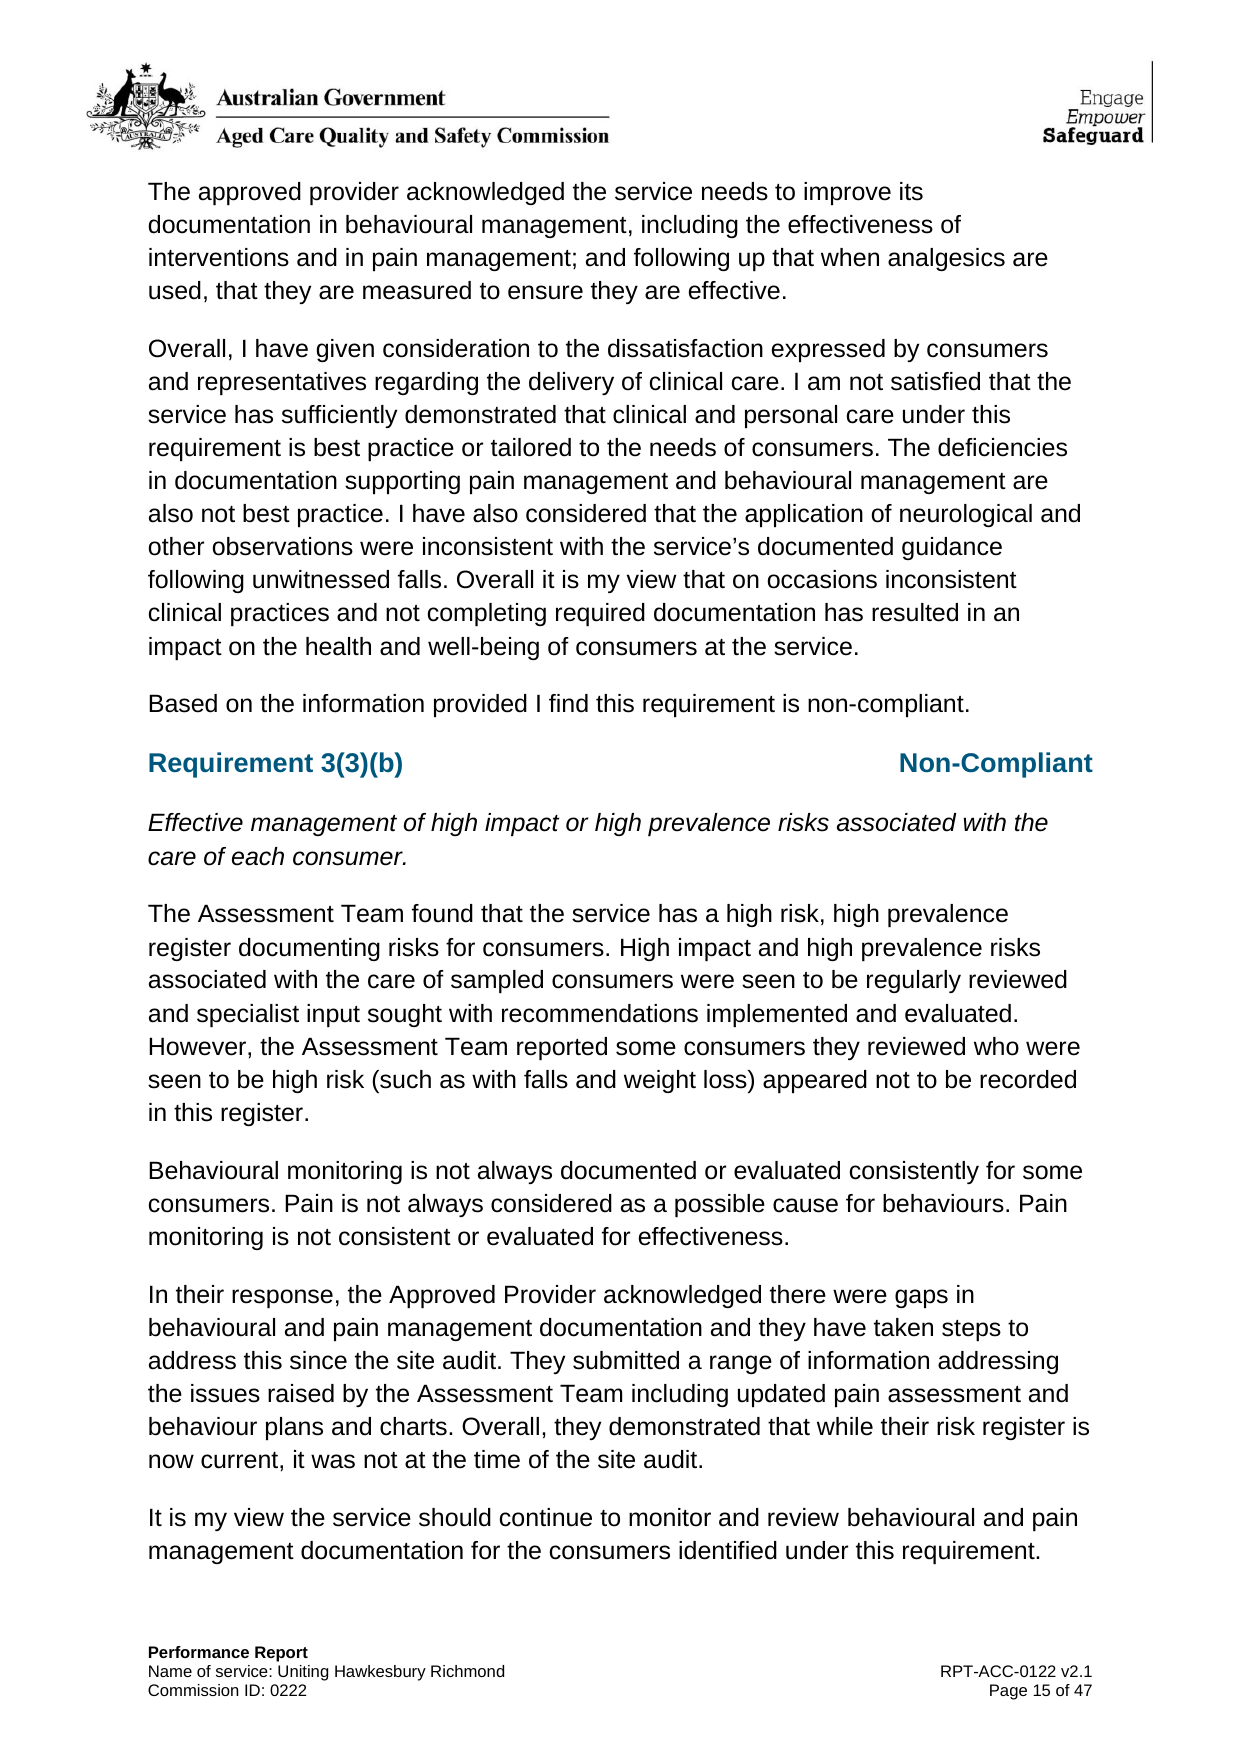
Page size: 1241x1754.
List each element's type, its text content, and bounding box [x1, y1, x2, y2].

text The Assessment Team found that the service has a high risk, high prevalence register documenting risks for consumers. High impact and high prevalence risks associated with the care of sampled consumers were seen to be regularly reviewed and specialist input sought with recommendations implemented and evaluated. However, the Assessment Team reported some consumers they reviewed who were seen to be high risk (such as with falls and weight loss) appeared not to be recorded in this register. [148, 899, 1092, 1126]
text Effective management of high impact or high prevalence risks associated with the care of each consumer. [148, 808, 1092, 870]
text Based on the information provided I find this requirement is non-compliant. [148, 689, 1092, 718]
text Overall, I have given consideration to the dissatisfaction expressed by consumers and representatives regarding the delivery of clinical care. I am not satisfied that the service has sufficiently demonstrated that clinical and personal care under this requirement is best practice or tailored to the needs of consumers. The deficiencies in documentation supporting pain management and behavioural management are also not best practice. I have also considered that the application of neurological and other observations were inconsistent with the service’s documented guidance following unwitnessed falls. Overall it is my view that on occasions inconsistent clinical practices and not completing required documentation has resulted in an impact on the health and well-being of consumers at the service. [148, 334, 1092, 660]
picture [0, 1, 1241, 171]
text Behavioural monitoring is not always documented or evaluated consistently for some consumers. Pain is not always considered as a possible cause for behaviours. Pain monitoring is not consistent or evaluated for effectiveness. [148, 1156, 1092, 1250]
text The approved provider acknowledged the service needs to improve its documentation in behavioural management, including the effectiveness of interventions and in pain management; and following up that when analgesics are used, that they are measured to ensure they are effective. [148, 177, 1092, 305]
subtitle Requirement 3(3)(b) Non-Compliant [148, 747, 1092, 779]
text In their response, the Approved Provider acknowledged there were gaps in behavioural and pain management documentation and they have taken steps to address this since the site audit. They submitted a range of information addressing the issues raised by the Assessment Team including updated pain assessment and behaviour plans and charts. Overall, they demonstrated that while their risk register is now current, it was not at the time of the site audit. [148, 1280, 1092, 1473]
